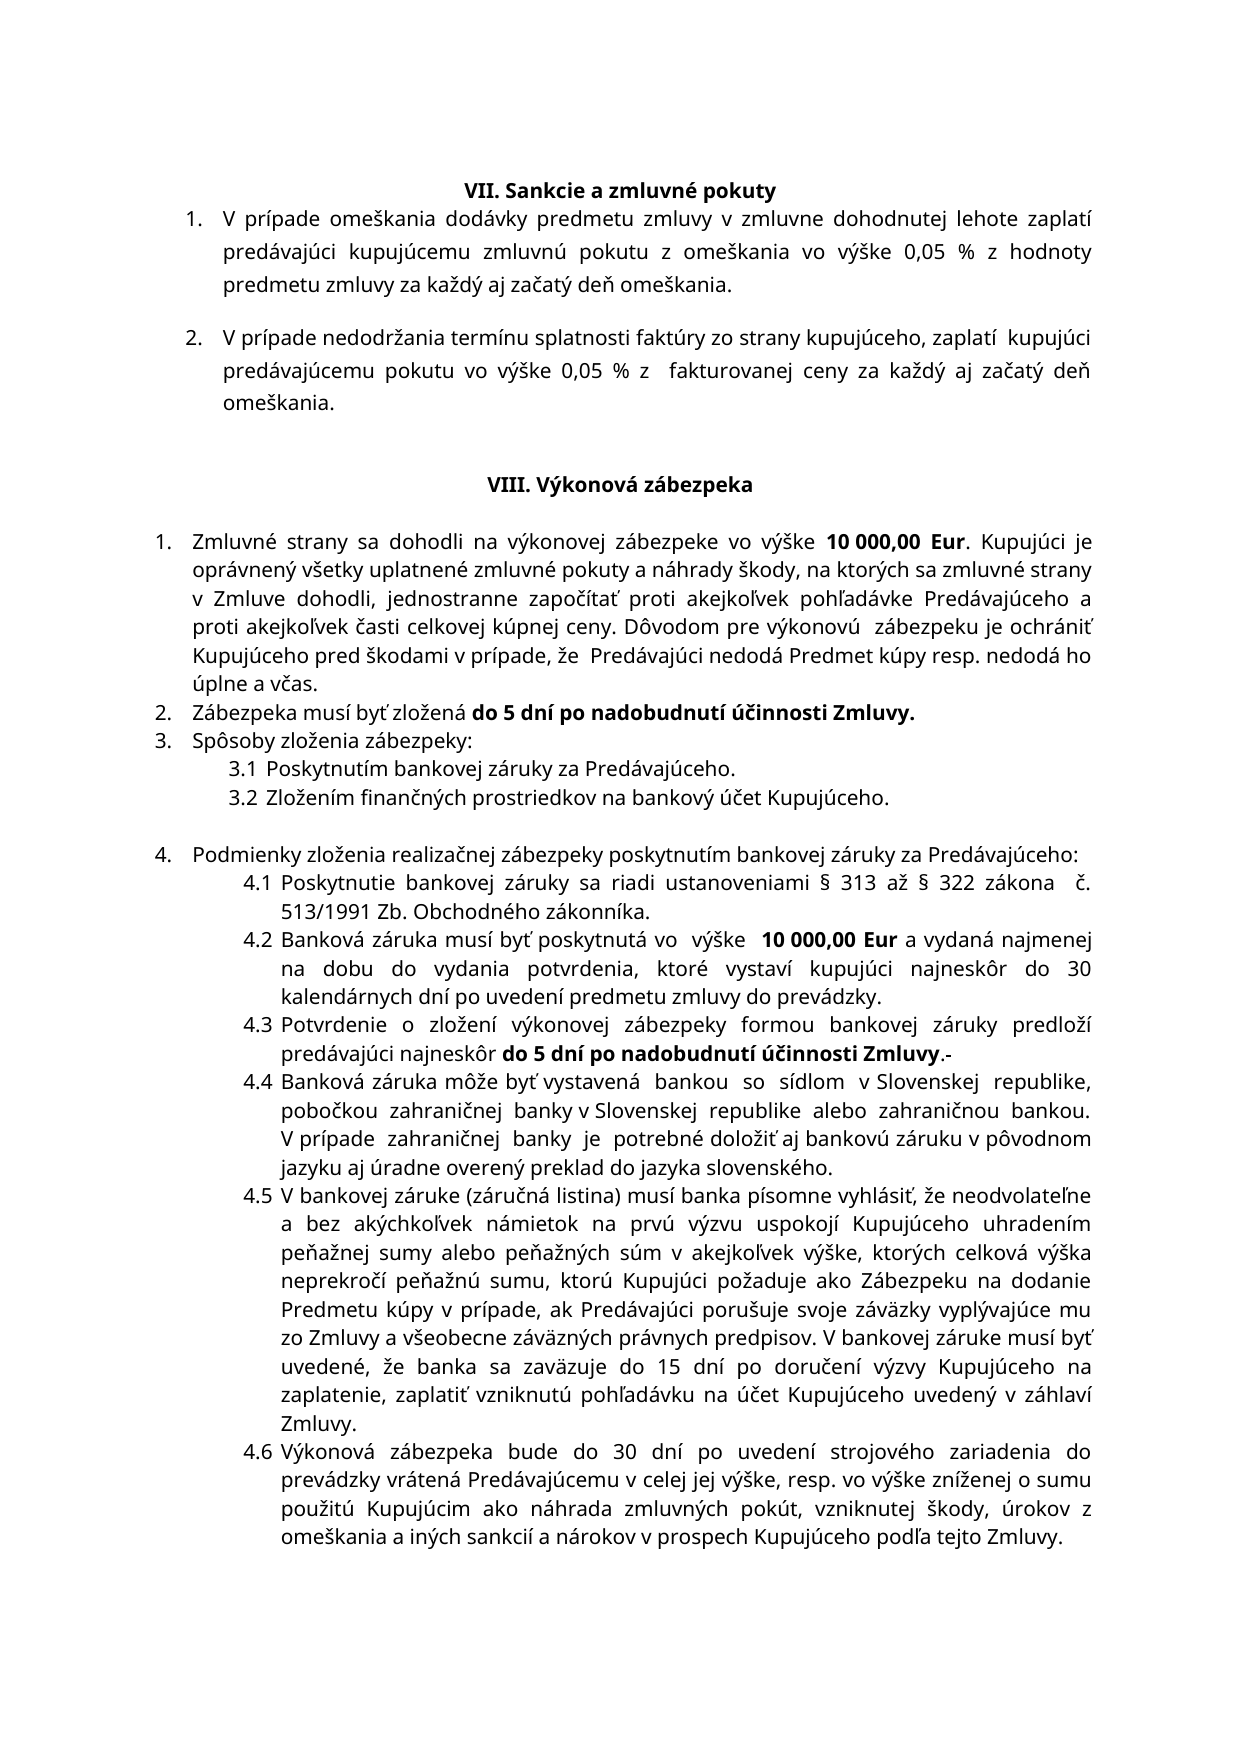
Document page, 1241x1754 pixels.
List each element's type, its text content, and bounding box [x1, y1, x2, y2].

list Výkonová zábezpeka bude do 30 dní po uvedení strojového zariadenia do prevádzky vrátená Predávajúcemu v celej jej výške, resp. vo výške zníženej o sumu použitú Kupujúcim ako náhrada zmluvných pokút, vzniknutej škody, úrokov z omeškania a iných sankcií a nárokov v prospech Kupujúceho podľa tejto Zmluvy. [243, 1437, 1093, 1551]
list Poskytnutie bankovej záruky sa riadi ustanoveniami § 313 až § 322 zákona č. 513/1991 Zb. Obchodného zákonníka. [243, 868, 1093, 925]
list Spôsoby zloženia zábezpeky: [154, 726, 1093, 754]
list Zmluvné strany sa dohodli na výkonovej zábezpeke vo výške 10 000,00 Eur. Kupujúci je oprávnený všetky uplatnené zmluvné pokuty a náhrady škody, na ktorých sa zmluvné strany v Zmluve dohodli, jednostranne započítať proti akejkoľvek pohľadávke Predávajúceho a proti akejkoľvek časti celkovej kúpnej ceny. Dôvodom pre výkonovú zábezpeku je ochrániť Kupujúceho pred škodami v prípade, že Predávajúci nedodá Predmet kúpy resp. nedodá ho úplne a včas. [154, 527, 1093, 698]
text VII. Sankcie a zmluvné pokuty [148, 176, 1093, 204]
list V bankovej záruke (záručná listina) musí banka písomne vyhlásiť, že neodvolateľne a bez akýchkoľvek námietok na prvú výzvu uspokojí Kupujúceho uhradením peňažnej sumy alebo peňažných súm v akejkoľvek výške, ktorých celková výška neprekročí peňažnú sumu, ktorú Kupujúci požaduje ako Zábezpeku na dodanie Predmetu kúpy v prípade, ak Predávajúci porušuje svoje záväzky vyplývajúce mu zo Zmluvy a všeobecne záväzných právnych predpisov. V bankovej záruke musí byť uvedené, že banka sa zaväzuje do 15 dní po doručení výzvy Kupujúceho na zaplatenie, zaplatiť vzniknutú pohľadávku na účet Kupujúceho uvedený v záhlaví Zmluvy. [243, 1181, 1093, 1437]
list Zábezpeka musí byť zložená do 5 dní po nadobudnutí účinnosti Zmluvy. [154, 698, 1093, 726]
list Potvrdenie o zložení výkonovej zábezpeky formou bankovej záruky predloží predávajúci najneskôr do 5 dní po nadobudnutí účinnosti Zmluvy. [243, 1011, 1093, 1067]
list V prípade omeškania dodávky predmetu zmluvy v zmluvne dohodnutej lehote zaplatí predávajúci kupujúcemu zmluvnú pokutu z omeškania vo výške 0,05 % z hodnoty predmetu zmluvy za každý aj začatý deň omeškania. [185, 204, 1093, 298]
list Banková záruka musí byť poskytnutá vo výške 10 000,00 Eur a vydaná najmenej na dobu do vydania potvrdenia, ktoré vystaví kupujúci najneskôr do 30 kalendárnych dní po uvedení predmetu zmluvy do prevádzky. [243, 925, 1093, 1011]
list Poskytnutím bankovej záruky za Predávajúceho. [228, 754, 1093, 783]
text VIII. Výkonová zábezpeka [148, 470, 1093, 499]
list Zložením finančných prostriedkov na bankový účet Kupujúceho. [228, 783, 1093, 811]
list Banková záruka môže byť vystavená bankou so sídlom v Slovenskej republike, pobočkou zahraničnej banky v Slovenskej republike alebo zahraničnou bankou. V prípade zahraničnej banky je potrebné doložiť aj bankovú záruku v pôvodnom jazyku aj úradne overený preklad do jazyka slovenského. [243, 1067, 1093, 1181]
list Podmienky zloženia realizačnej zábezpeky poskytnutím bankovej záruky za Predávajúceho: [154, 840, 1093, 868]
list V prípade nedodržania termínu splatnosti faktúry zo strany kupujúceho, zaplatí kupujúci predávajúcemu pokutu vo výške 0,05 % z fakturovanej ceny za každý aj začatý deň omeškania. [185, 323, 1093, 417]
